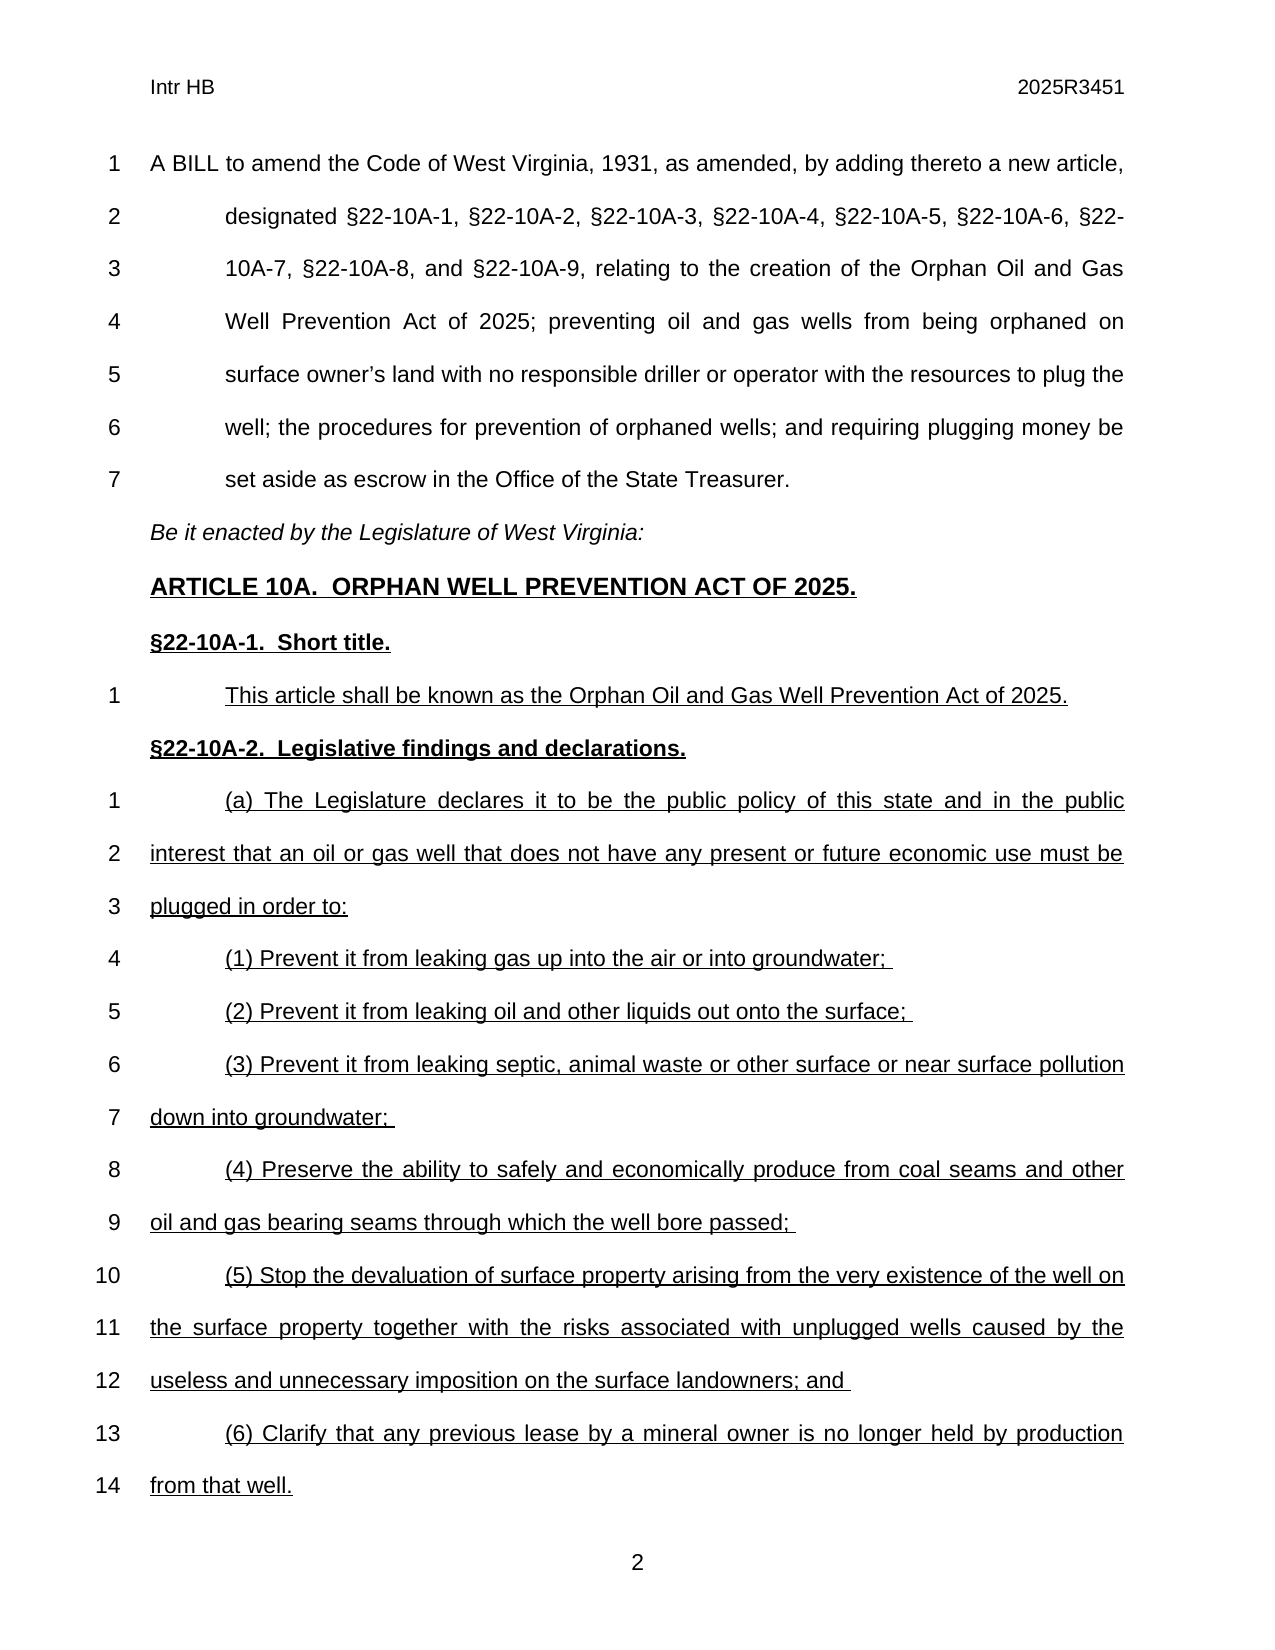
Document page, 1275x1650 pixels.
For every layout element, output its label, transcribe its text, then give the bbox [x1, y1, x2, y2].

text (5) Stop the devaluation of surface property arising from the very existence of the well on the surface property together with the risks associated with unplugged wells caused by the useless and unnecessary imposition on the surface landowners; and [150, 1262, 1125, 1393]
text (1) Prevent it from leaking gas up into the air or into groundwater; [150, 945, 1125, 972]
text (4) Preserve the ability to safely and economically produce from coal seams and other oil and gas bearing seams through which the well bore passed; [150, 1156, 1125, 1235]
subtitle §22-10A-2. Legislative findings and declarations. [150, 734, 1125, 761]
text This article shall be known as the Orphan Oil and Gas Well Prevention Act of 2025. [150, 682, 1125, 708]
text Be it enacted by the Legislature of West Virginia: [150, 519, 1125, 545]
text (3) Prevent it from leaking septic, animal waste or other surface or near surface pollution down into groundwater; [150, 1051, 1125, 1130]
text (6) Clarify that any previous lease by a mineral owner is no longer held by production from that well. [150, 1420, 1125, 1499]
text (2) Prevent it from leaking oil and other liquids out onto the surface; [150, 998, 1125, 1024]
title A BILL to amend the Code of West Virginia, 1931, as amended, by adding thereto a new article, designated §22-10A-1, §22-10A-2, §22-10A-3, §22-10A-4, §22-10A-5, §22-10A-6, §22-10A-7, §22-10A-8, and §22-10A-9, relating to the creation of the Orphan Oil and Gas Well Prevention Act of 2025; preventing oil and gas wells from being orphaned on surface owner’s land with no responsible driller or operator with the resources to plug the well; the procedures for prevention of orphaned wells; and requiring plugging money be set aside as escrow in the Office of the State Treasurer. [150, 150, 1125, 493]
subtitle §22-10A-1. Short title. [150, 629, 1125, 656]
text (a) The Legislature declares it to be the public policy of this state and in the public interest that an oil or gas well that does not have any present or future economic use must be plugged in order to: [150, 787, 1125, 919]
subtitle ARTICLE 10A. Orphan Well Prevention Act of 2025. [150, 572, 1125, 600]
